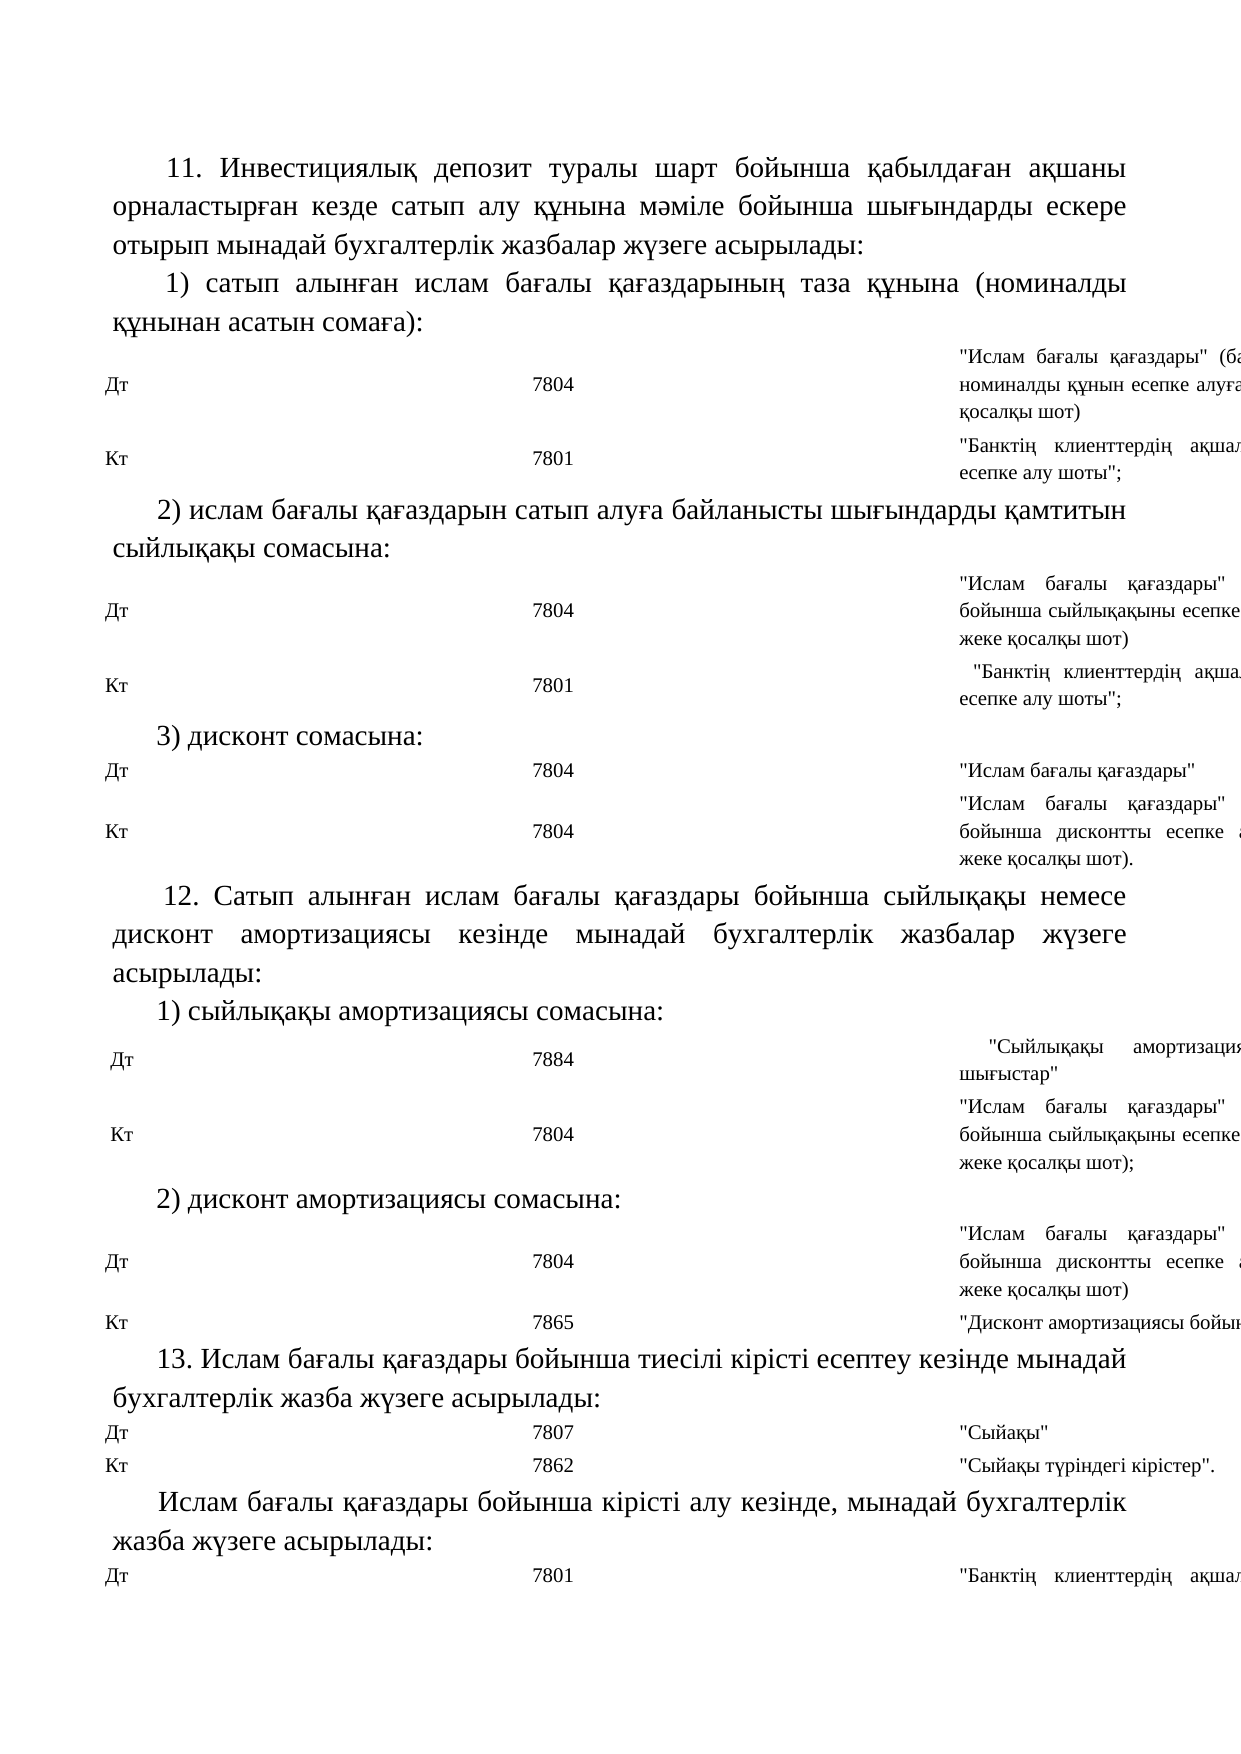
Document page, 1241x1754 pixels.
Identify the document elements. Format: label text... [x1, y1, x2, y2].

table_header Дт [101, 1220, 528, 1308]
text 11. Инвестициялық депозит туралы шарт бойынша қабылдаған ақшаны орналастырған кезде сатып алу құнына мәміле бойынша шығындарды ескере отырып мынадай бухгалтерлік жазбалар жүзеге асырылады: [112, 150, 1128, 261]
table_cell Кт [101, 1308, 528, 1341]
table_header Дт [101, 756, 528, 789]
table_header Дт [101, 1032, 528, 1093]
table_header "Сыйлықақы амортизациясы бойынша шығыстар" [955, 1032, 1240, 1093]
table_header Дт [101, 1562, 528, 1595]
table_cell "Ислам бағалы қағаздары" (бағалы қағаз бойынша дисконтты есепке алуға арналған жеке қосалқы шот). [955, 790, 1240, 878]
table_cell 7862 [528, 1451, 955, 1484]
table_header 7804 [528, 343, 955, 431]
table_header "Ислам бағалы қағаздары" (бағалы қағаз бойынша дисконтты есепке алуға арналған жеке қосалқы шот) [955, 1220, 1240, 1308]
table_header 7801 [528, 1562, 955, 1595]
table_header 7804 [528, 569, 955, 657]
table_cell Кт [101, 431, 528, 492]
table_cell 7804 [528, 1093, 955, 1181]
text 2) дисконт амортизациясы сомасына: [112, 1181, 1128, 1215]
table_cell Кт [101, 657, 528, 718]
table_cell "Банктің клиенттердің ақшалай қаражатын есепке алу шоты"; [955, 431, 1240, 492]
table_header "Ислам бағалы қағаздары" [955, 756, 1240, 789]
table_header Дт [101, 569, 528, 657]
table_cell 7865 [528, 1308, 955, 1341]
table_header 7804 [528, 1220, 955, 1308]
table_cell 7801 [528, 431, 955, 492]
table_cell "Дисконт амортизациясы бойынша кірістер". [955, 1308, 1240, 1341]
table_header 7804 [528, 756, 955, 789]
text 3) дисконт сомасына: [112, 718, 1128, 751]
table_header Дт [101, 1418, 528, 1451]
table_header 7807 [528, 1418, 955, 1451]
table_cell "Ислам бағалы қағаздары" (бағалы қағаз бойынша сыйлықақыны есепке алуға арналған жеке қосалқы шот); [955, 1093, 1240, 1181]
text 1) сатып алынған ислам бағалы қағаздарының таза құнына (номиналды құнынан асатын сомаға): [112, 266, 1128, 338]
table_cell "Сыйақы түріндегі кірістер". [955, 1451, 1240, 1484]
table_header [955, 1562, 1240, 1595]
table_header "Cыйақы" [955, 1418, 1240, 1451]
text 2) ислам бағалы қағаздарын сатып алуға байланысты шығындарды қамтитын сыйлықақы сомасына: [112, 492, 1128, 564]
table_cell Кт [101, 1451, 528, 1484]
table_header 7884 [528, 1032, 955, 1093]
table_cell "Банктің клиенттердің ақшалай қаражатын есепке алу шоты"; [955, 657, 1240, 718]
text 13. Ислам бағалы қағаздары бойынша тиесілі кірісті есептеу кезінде мынадай бухгалтерлік жазба жүзеге асырылады: [112, 1341, 1128, 1413]
table_cell 7801 [528, 657, 955, 718]
table_header "Ислам бағалы қағаздары" (бағалы қағаздың номиналды құнын есепке алуға арналған жеке қосалқы шот) [955, 343, 1240, 431]
table_cell Кт [101, 790, 528, 878]
table_cell Кт [101, 1093, 528, 1181]
text 1) сыйлықақы амортизациясы сомасына: [112, 993, 1128, 1027]
text Ислам бағалы қағаздары бойынша кірісті алу кезінде, мынадай бухгалтерлік жазба жүзеге асырылады: [112, 1484, 1128, 1557]
table_cell 7804 [528, 790, 955, 878]
table_header Дт [101, 343, 528, 431]
table_header "Ислам бағалы қағаздары" (бағалы қағаз бойынша сыйлықақыны есепке алуға арналған жеке қосалқы шот) [955, 569, 1240, 657]
text 12. Сатып алынған ислам бағалы қағаздары бойынша сыйлықақы немесе дисконт амортизациясы кезінде мынадай бухгалтерлік жазбалар жүзеге асырылады: [112, 878, 1128, 988]
